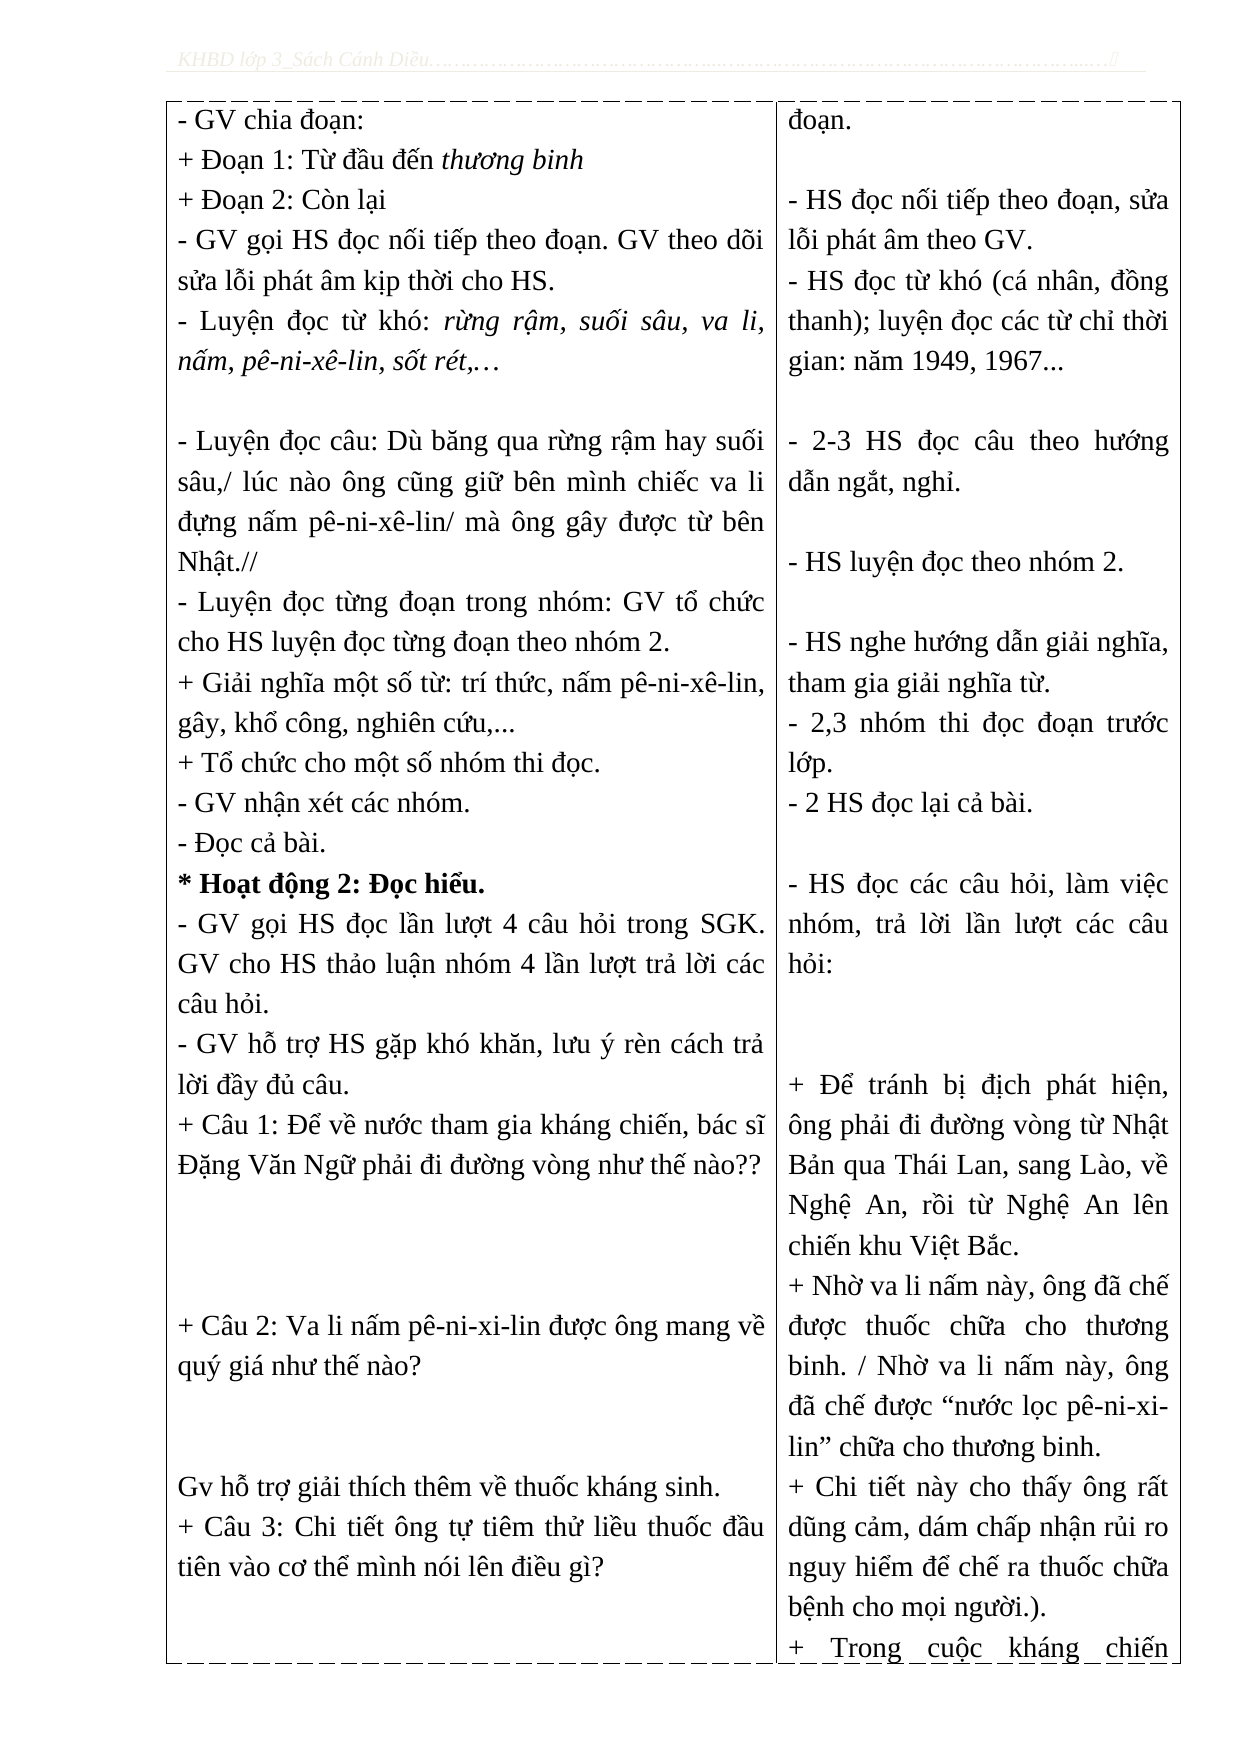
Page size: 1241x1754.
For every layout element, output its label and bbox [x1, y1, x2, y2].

table_cell [777, 101, 1180, 1663]
table_cell [167, 101, 776, 1663]
